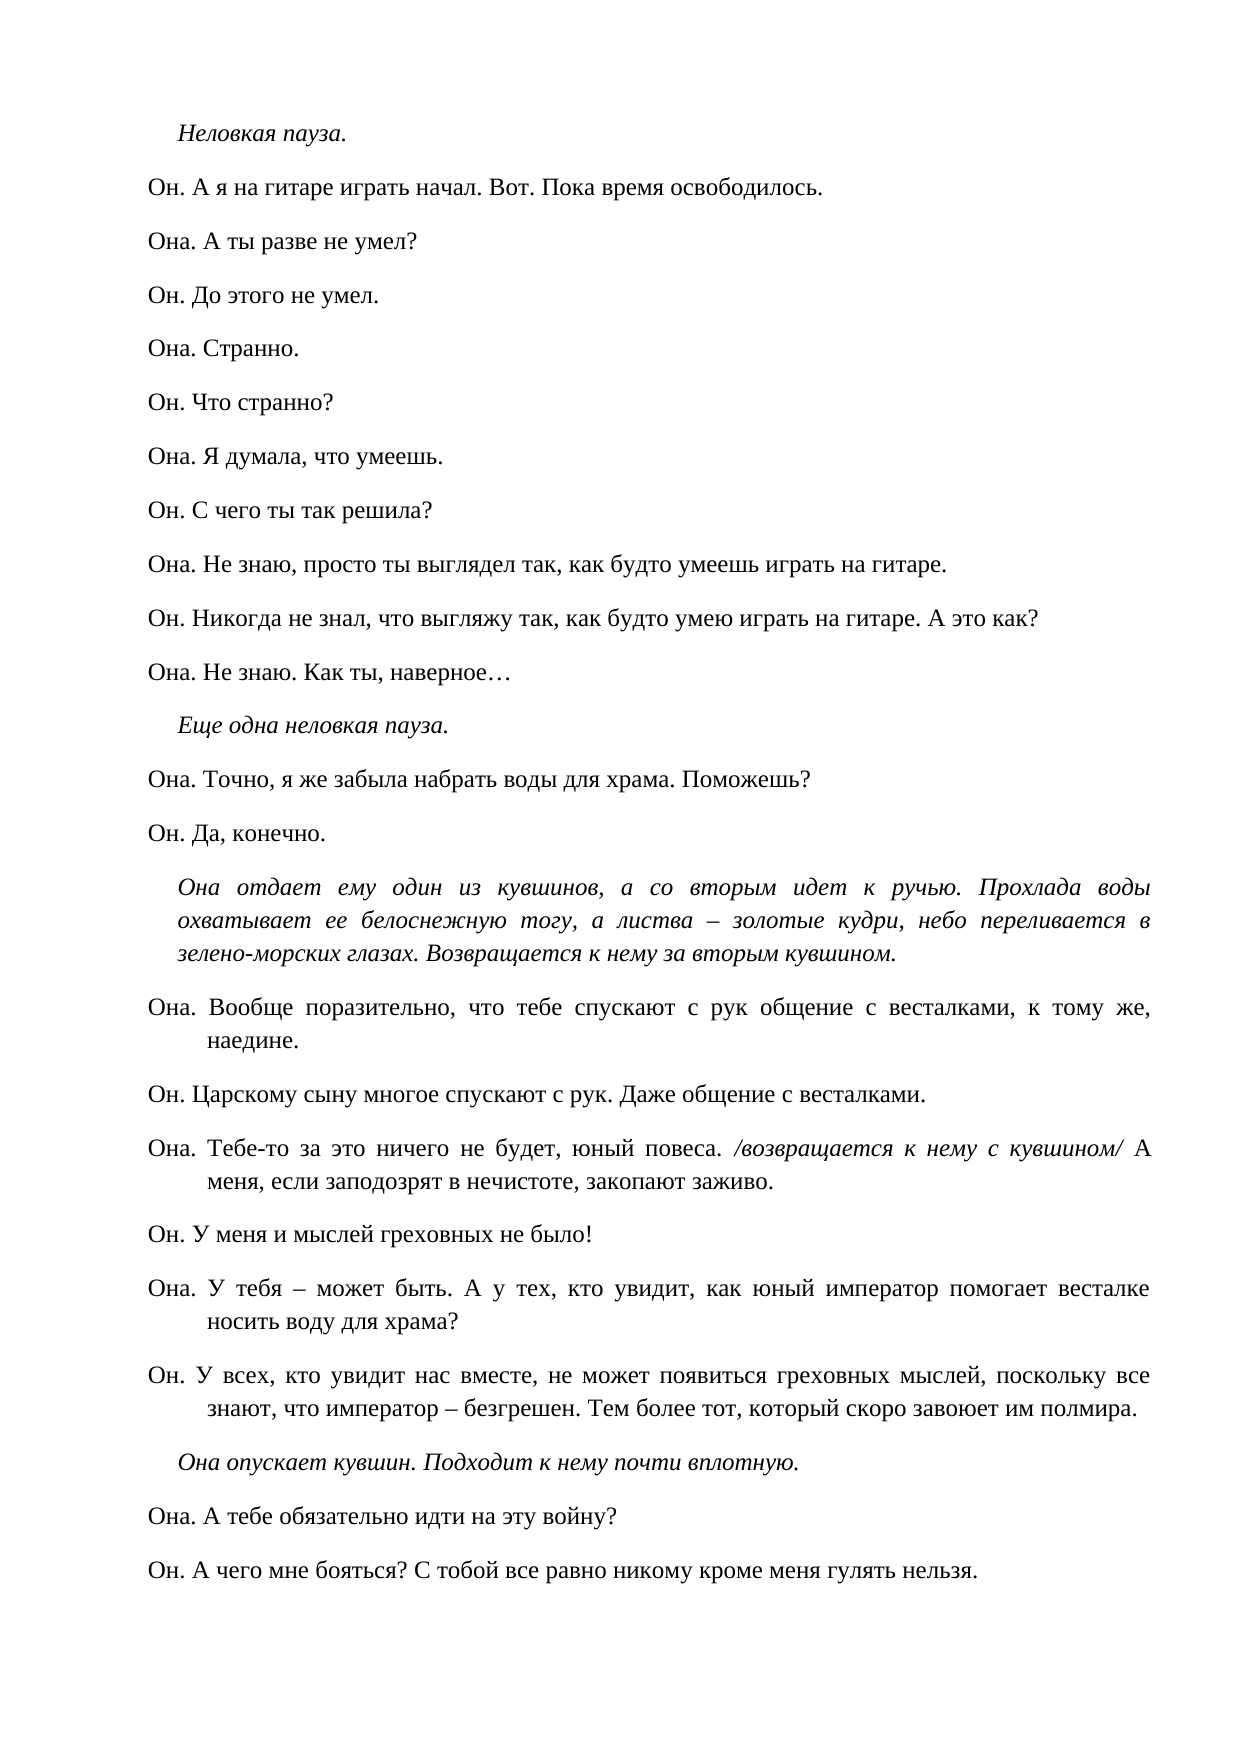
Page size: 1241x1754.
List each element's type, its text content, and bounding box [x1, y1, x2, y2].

text Она. У тебя – может быть. А у тех, кто увидит, как юный император помогает весталке носить воду для храма? [148, 1273, 1152, 1335]
text Неловкая пауза. [177, 118, 1152, 147]
text Он. А чего мне бояться? С тобой все равно никому кроме меня гулять нельзя. [148, 1555, 1152, 1584]
text Он. У меня и мыслей греховных не было! [148, 1219, 1152, 1248]
text Она. Точно, я же забыла набрать воды для храма. Поможешь? [148, 764, 1152, 793]
text Она опускает кувшин. Подходит к нему почти вплотную. [177, 1447, 1152, 1476]
text Он. У всех, кто увидит нас вместе, не может появиться греховных мыслей, поскольку все знают, что император – безгрешен. Тем более тот, который скоро завоюет им полмира. [148, 1360, 1152, 1422]
text Он. А я на гитаре играть начал. Вот. Пока время освободилось. [148, 172, 1152, 201]
text Он. Никогда не знал, что выгляжу так, как будто умею играть на гитаре. А это как? [148, 603, 1152, 632]
text Он. Что странно? [148, 387, 1152, 416]
text Она. Не знаю, просто ты выглядел так, как будто умеешь играть на гитаре. [148, 549, 1152, 578]
text Он. Да, конечно. [148, 818, 1152, 847]
text Он. До этого не умел. [148, 280, 1152, 308]
text Еще одна неловкая пауза. [177, 711, 1152, 739]
text Она. Вообще поразительно, что тебе спускают с рук общение с весталками, к тому же, наедине. [148, 992, 1152, 1054]
text Он. С чего ты так решила? [148, 495, 1152, 524]
text Она. Странно. [148, 333, 1152, 362]
text Она. А ты разве не умел? [148, 226, 1152, 254]
text Он. Царскому сыну многое спускают с рук. Даже общение с весталками. [148, 1079, 1152, 1108]
text Она. А тебе обязательно идти на эту войну? [148, 1501, 1152, 1530]
text Она. Не знаю. Как ты, наверное… [148, 657, 1152, 685]
text Она отдает ему один из кувшинов, а со вторым идет к ручью. Прохлада воды охватывает ее белоснежную тогу, а листва – золотые кудри, небо переливается в зелено-морских глазах. Возвращается к нему за вторым кувшином. [177, 872, 1152, 967]
text Она. Я думала, что умеешь. [148, 441, 1152, 470]
text Она. Тебе-то за это ничего не будет, юный повеса. /возвращается к нему с кувшином/ А меня, если заподозрят в нечистоте, закопают заживо. [148, 1133, 1152, 1194]
